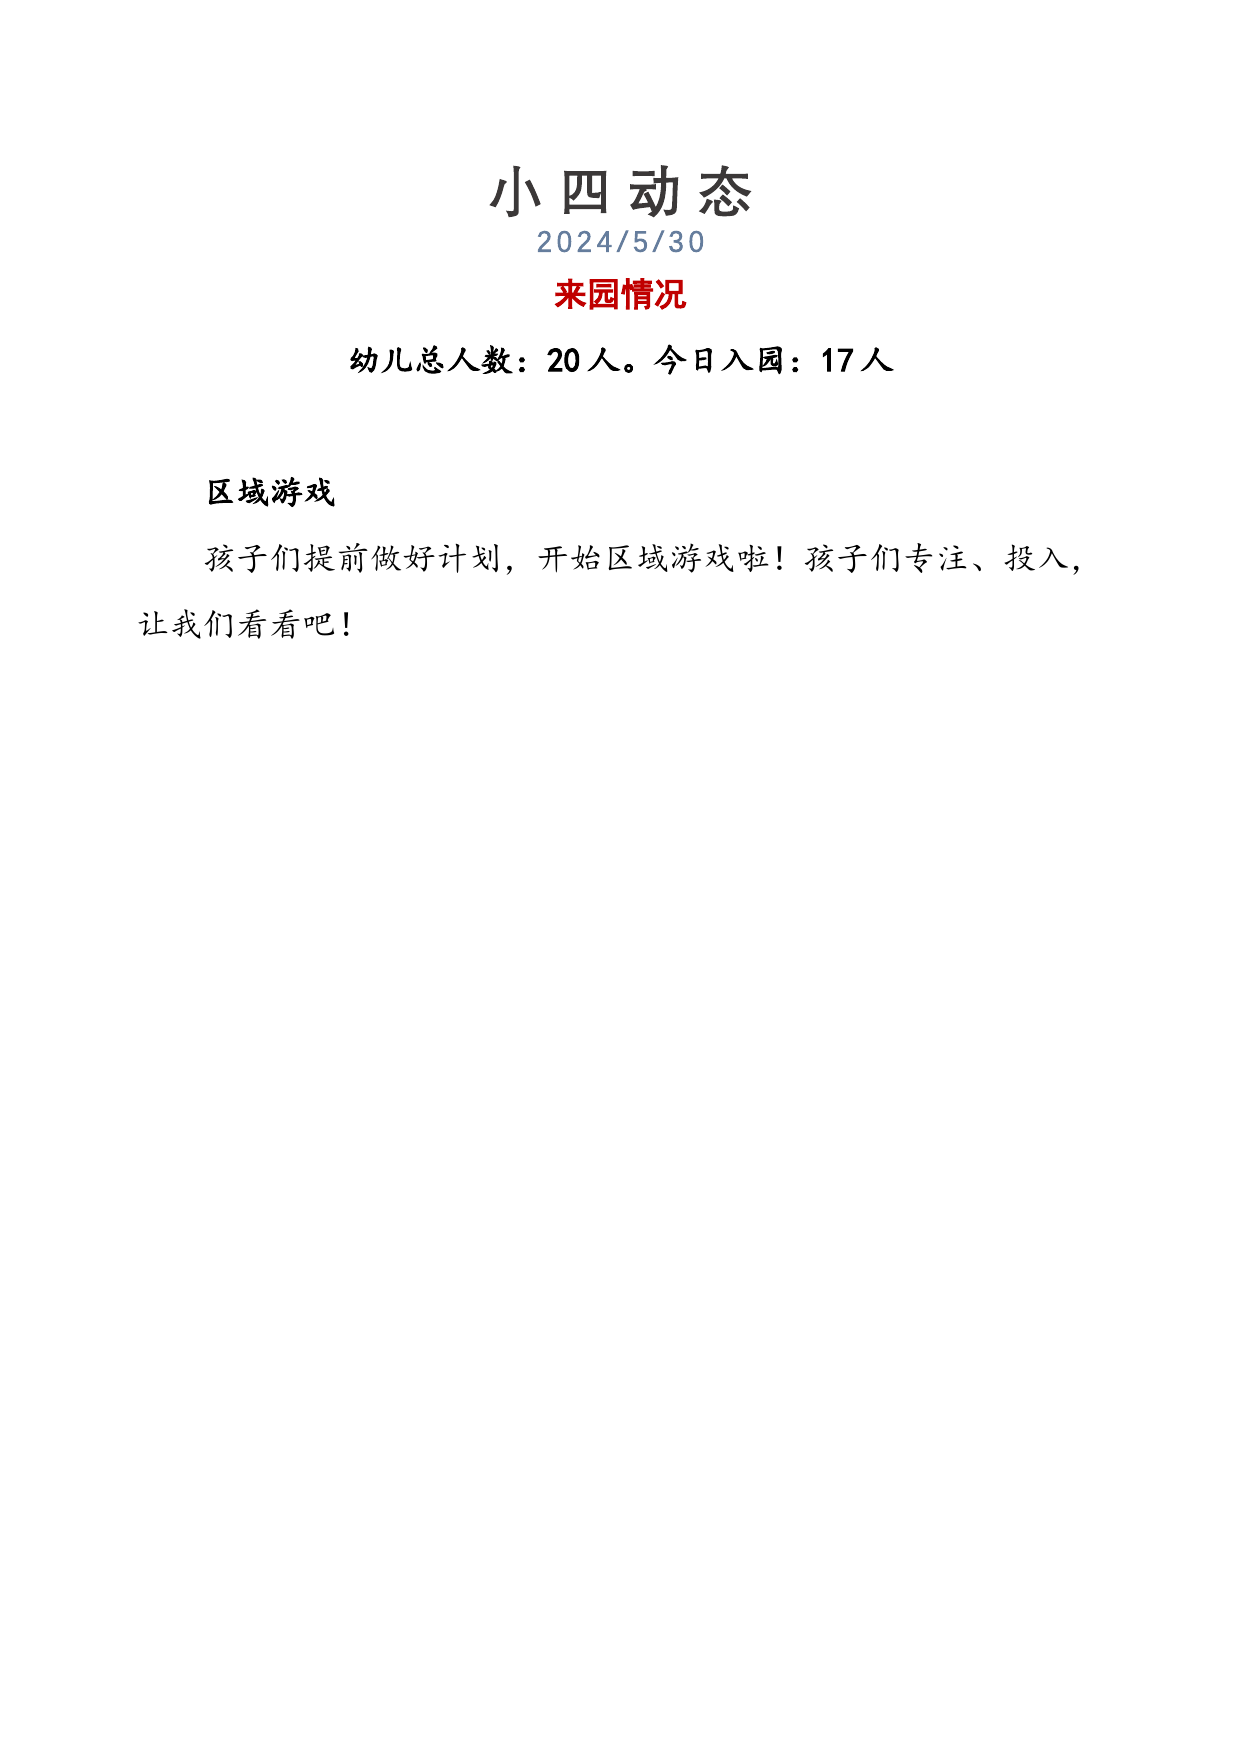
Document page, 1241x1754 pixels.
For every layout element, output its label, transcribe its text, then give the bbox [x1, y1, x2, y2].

text 区域游戏 [136, 457, 1104, 523]
text 2024/5/30 [136, 225, 1104, 258]
text 幼儿总人数：20人。今日入园：17人 [136, 324, 1104, 391]
text 孩子们提前做好计划，开始区域游戏啦！孩子们专注、投入，让我们看看吧！ [136, 523, 1104, 655]
text 小四动态 [136, 159, 1104, 225]
text 来园情况 [136, 258, 1104, 324]
